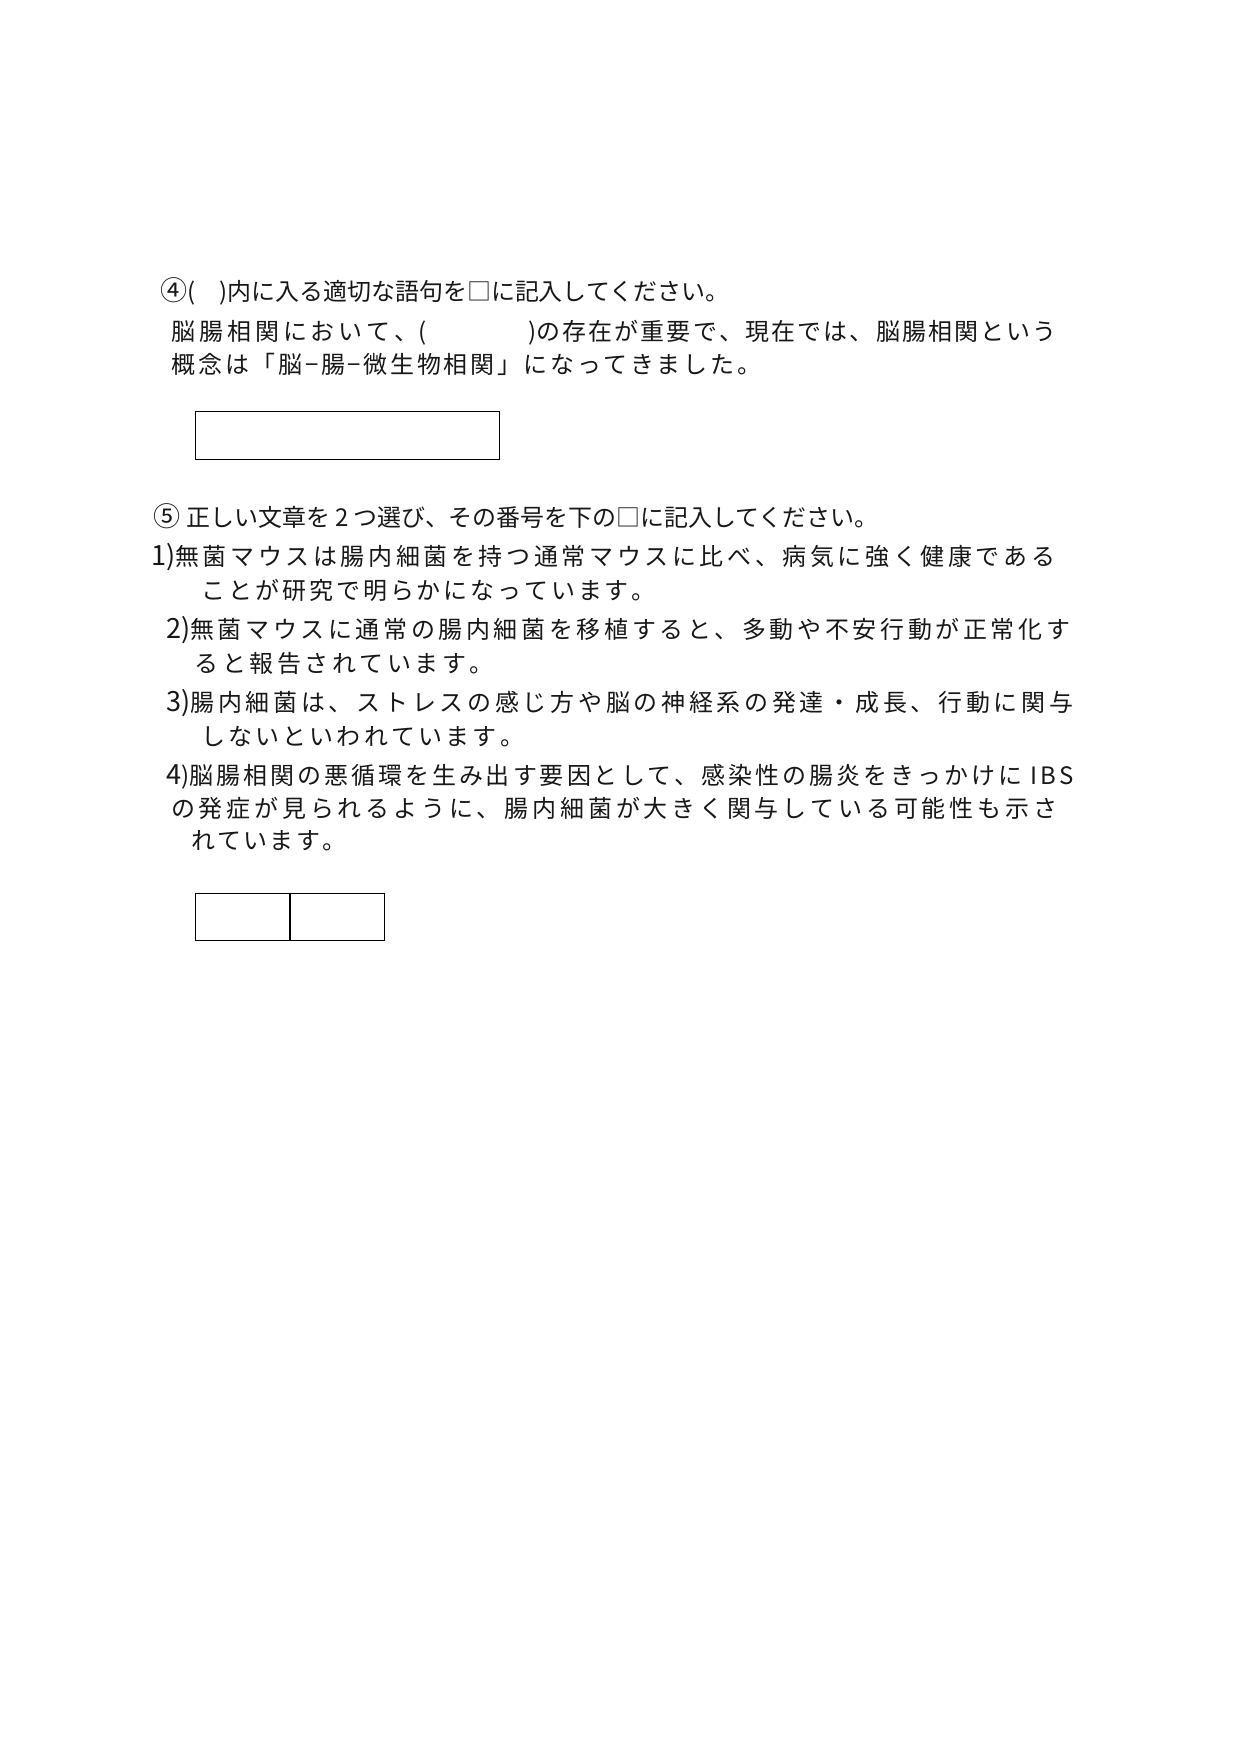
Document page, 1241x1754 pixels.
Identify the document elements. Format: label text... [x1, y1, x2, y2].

text ことが研究で明らかになっています。 [106, 574, 1182, 605]
text 1)無菌マウスは腸内細菌を持つ通常マウスに比べ、病気に強く健康である [79, 532, 1225, 574]
table_header [291, 894, 384, 940]
text 4)脳腸相関の悪循環を生み出す要因として、感染性の腸炎をきっかけにIBS [79, 751, 1181, 793]
table_header [196, 412, 499, 458]
text ⑤正しい文章を2つ選び、その番号を下の□に記入してください。 [148, 501, 1240, 532]
text の発症が見られるように、腸内細菌が大きく関与している可能性も示さ [77, 793, 1181, 824]
text ると報告されています。 [93, 647, 1240, 678]
text 3)腸内細菌は、ストレスの感じ方や脳の神経系の発達・成長、行動に関与 [79, 678, 1240, 720]
table_header [196, 894, 289, 940]
text れています。 [186, 824, 1182, 855]
text 概念は「脳−腸−微生物相関」になってきました。 [148, 349, 1182, 380]
text 2)無菌マウスに通常の腸内細菌を移植すると、多動や不安行動が正常化す [79, 605, 1166, 647]
text ④( )内に入る適切な語句を□に記入してください。 [79, 276, 1240, 307]
text 脳腸相関において、( )の存在が重要で、現在では、脳腸相関という [148, 307, 1122, 349]
text しないといわれています。 [153, 720, 1181, 751]
